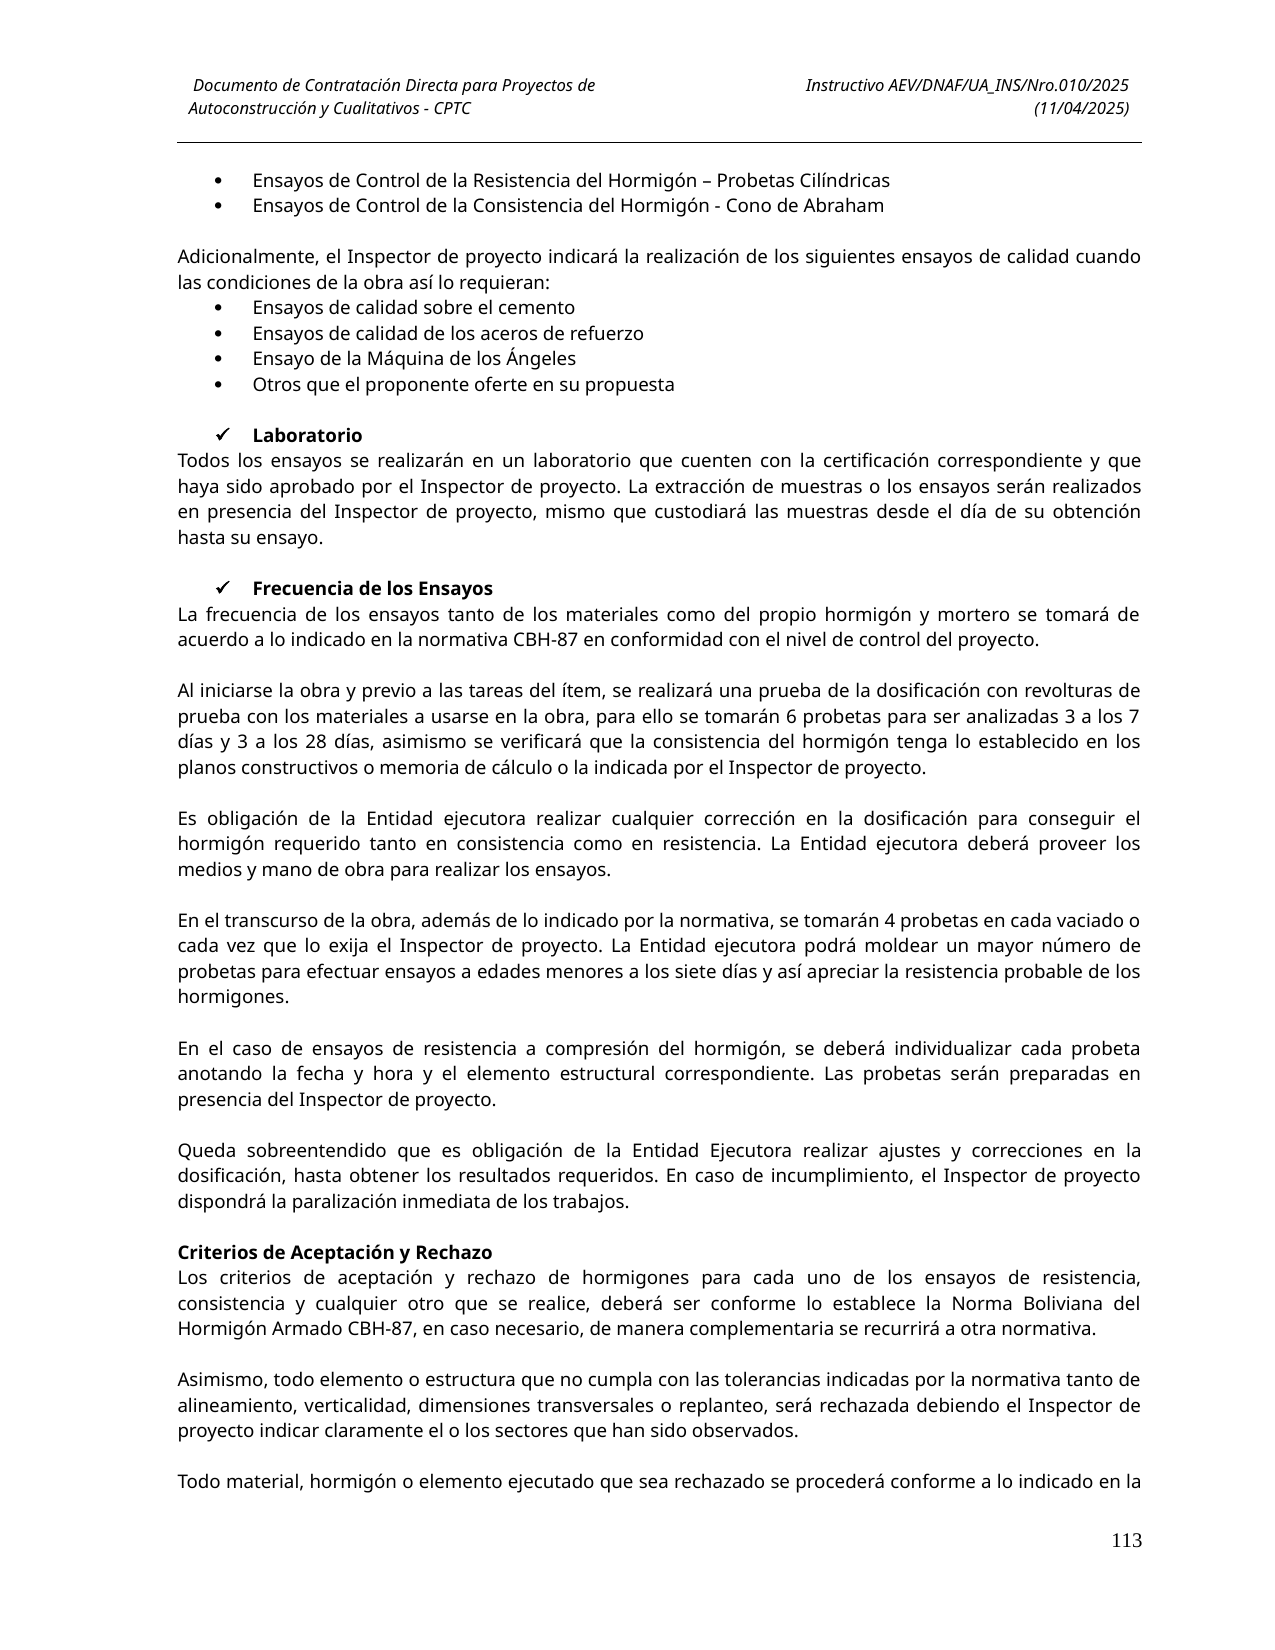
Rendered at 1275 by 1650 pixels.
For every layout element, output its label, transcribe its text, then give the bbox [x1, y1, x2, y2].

text Es obligación de la Entidad ejecutora realizar cualquier corrección en la dosificación para conseguir el hormigón requerido tanto en consistencia como en resistencia. La Entidad ejecutora deberá proveer los medios y mano de obra para realizar los ensayos. [177, 805, 1142, 882]
text En el transcurso de la obra, además de lo indicado por la normativa, se tomarán 4 probetas en cada vaciado o cada vez que lo exija el Inspector de proyecto. La Entidad ejecutora podrá moldear un mayor número de probetas para efectuar ensayos a edades menores a los siete días y así apreciar la resistencia probable de los hormigones. [177, 907, 1142, 1009]
list Frecuencia de los Ensayos [215, 575, 1142, 601]
list Laboratorio [215, 422, 1142, 448]
text La frecuencia de los ensayos tanto de los materiales como del propio hormigón y mortero se tomará de acuerdo a lo indicado en la normativa CBH-87 en conformidad con el nivel de control del proyecto. [177, 601, 1142, 652]
text Todos los ensayos se realizarán en un laboratorio que cuenten con la certificación correspondiente y que haya sido aprobado por el Inspector de proyecto. La extracción de muestras o los ensayos serán realizados en presencia del Inspector de proyecto, mismo que custodiará las muestras desde el día de su obtención hasta su ensayo. [177, 448, 1142, 550]
text En el caso de ensayos de resistencia a compresión del hormigón, se deberá individualizar cada probeta anotando la fecha y hora y el elemento estructural correspondiente. Las probetas serán preparadas en presencia del Inspector de proyecto. [177, 1035, 1142, 1111]
text Los criterios de aceptación y rechazo de hormigones para cada uno de los ensayos de resistencia, consistencia y cualquier otro que se realice, deberá ser conforme lo establece la Norma Boliviana del Hormigón Armado CBH-87, en caso necesario, de manera complementaria se recurrirá a otra normativa. [177, 1264, 1142, 1341]
text Al iniciarse la obra y previo a las tareas del ítem, se realizará una prueba de la dosificación con revolturas de prueba con los materiales a usarse en la obra, para ello se tomarán 6 probetas para ser analizadas 3 a los 7 días y 3 a los 28 días, asimismo se verificará que la consistencia del hormigón tenga lo establecido en los planos constructivos o memoria de cálculo o la indicada por el Inspector de proyecto. [177, 677, 1142, 779]
list Ensayos de Control de la Resistencia del Hormigón – Probetas Cilíndricas [215, 167, 1142, 193]
text Adicionalmente, el Inspector de proyecto indicará la realización de los siguientes ensayos de calidad cuando las condiciones de la obra así lo requieran: [177, 244, 1142, 295]
list Ensayo de la Máquina de los Ángeles [215, 346, 1142, 371]
list Ensayos de calidad de los aceros de refuerzo [215, 320, 1142, 346]
list Ensayos de Control de la Consistencia del Hormigón - Cono de Abraham [215, 193, 1142, 218]
text Queda sobreentendido que es obligación de la Entidad Ejecutora realizar ajustes y correcciones en la dosificación, hasta obtener los resultados requeridos. En caso de incumplimiento, el Inspector de proyecto dispondrá la paralización inmediata de los trabajos. [177, 1137, 1142, 1213]
text Criterios de Aceptación y Rechazo [177, 1239, 1142, 1264]
list Otros que el proponente oferte en su propuesta [215, 371, 1142, 397]
text Asimismo, todo elemento o estructura que no cumpla con las tolerancias indicadas por la normativa tanto de alineamiento, verticalidad, dimensiones transversales o replanteo, será rechazada debiendo el Inspector de proyecto indicar claramente el o los sectores que han sido observados. [177, 1367, 1142, 1443]
list Ensayos de calidad sobre el cemento [215, 295, 1142, 320]
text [177, 1469, 1142, 1494]
